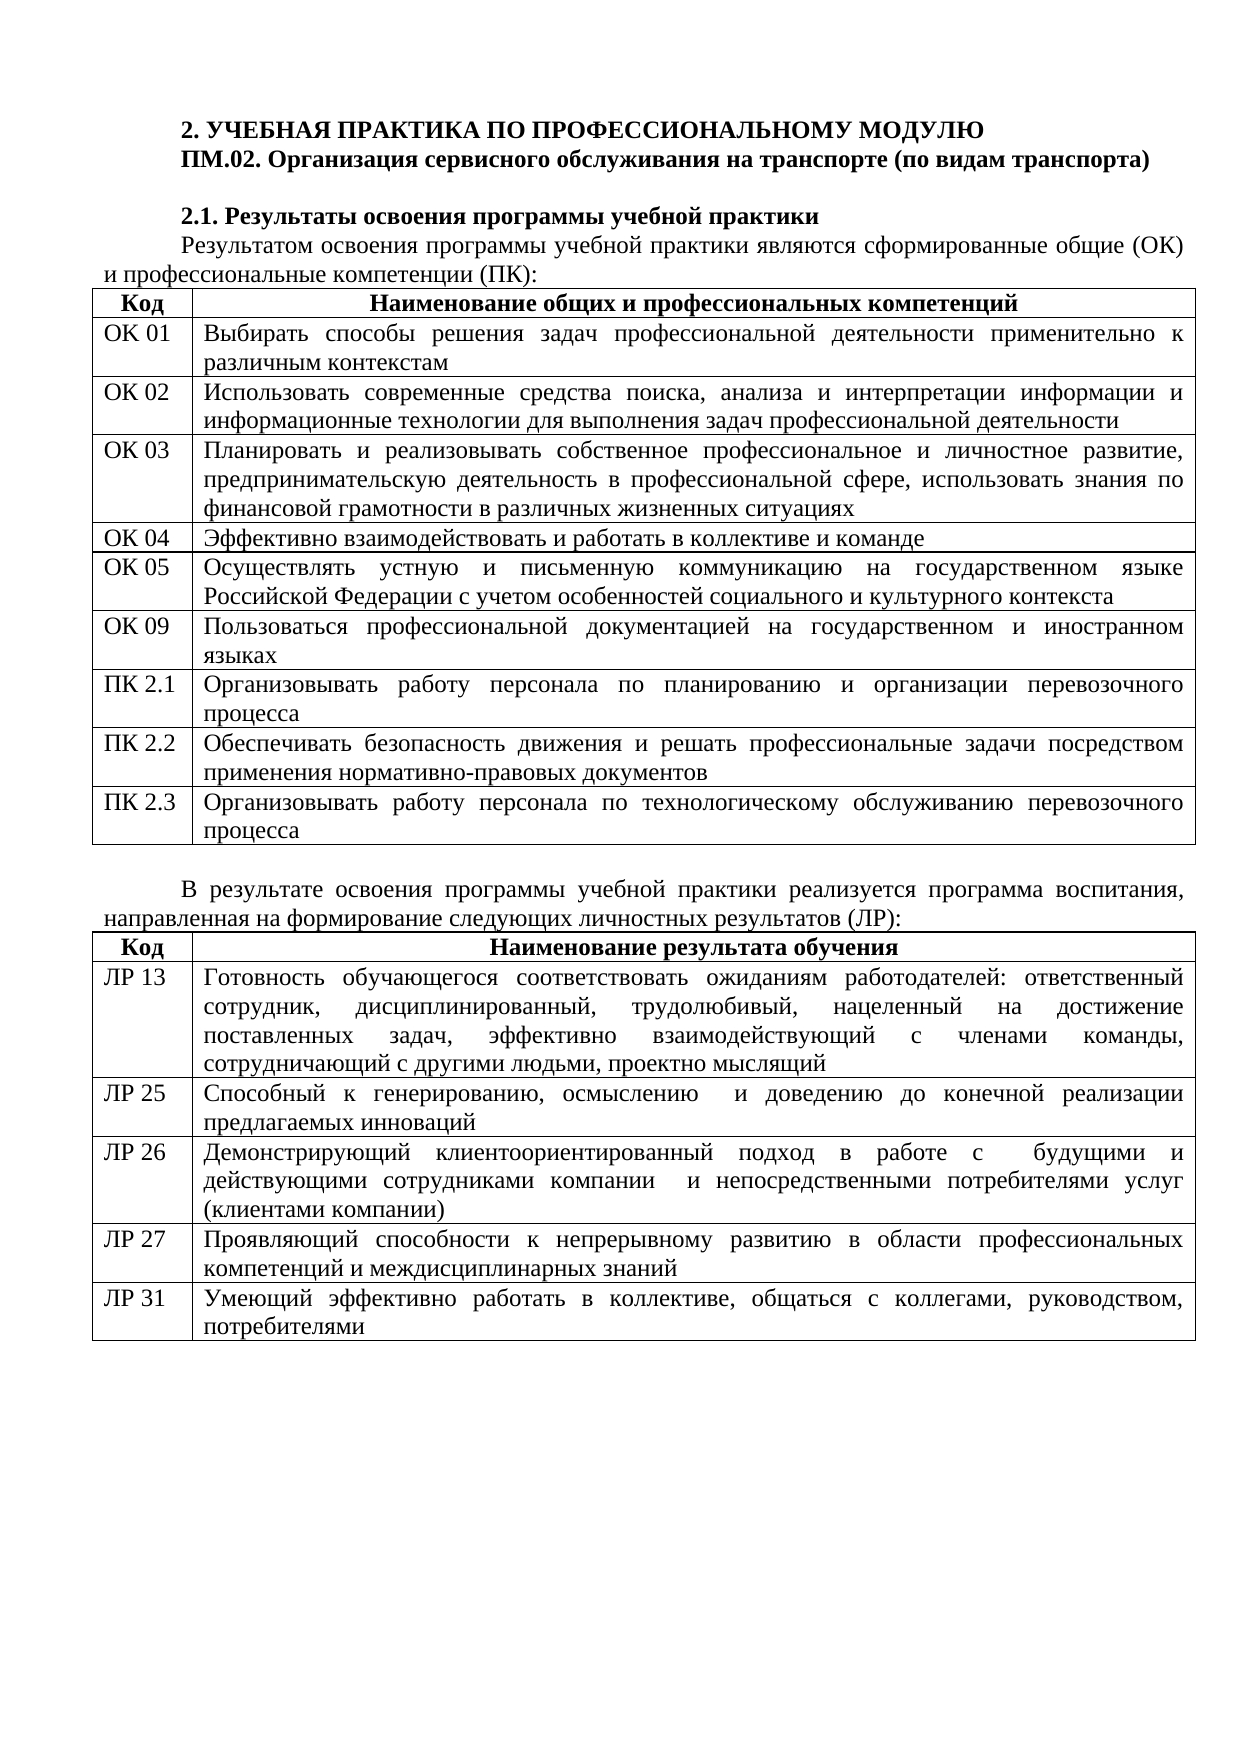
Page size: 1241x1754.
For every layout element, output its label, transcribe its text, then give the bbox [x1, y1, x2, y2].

table_cell ЛР 25 [93, 1078, 192, 1136]
table_cell ЛР 26 [93, 1137, 192, 1223]
table_header Наименование общих и профессиональных компетенций [193, 289, 1195, 317]
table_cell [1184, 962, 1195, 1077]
text Результатом освоения программы учебной практики являются сформированные общие (ОК) и профессиональные компетенции (ПК): [103, 230, 1185, 287]
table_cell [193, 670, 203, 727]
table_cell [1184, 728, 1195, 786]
text 2. УЧЕБНАЯ ПРАКТИКА ПО ПРОФЕССИОНАЛЬНОМУ МОДУЛЮ [181, 115, 1185, 144]
table_cell ЛР 13 [93, 962, 192, 1077]
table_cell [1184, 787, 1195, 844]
table_cell Пользоваться профессиональной документацией на государственном и иностранном языках [193, 611, 1195, 668]
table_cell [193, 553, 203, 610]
table_cell ОК 02 [93, 377, 192, 434]
table_cell ОК 04 [93, 523, 192, 551]
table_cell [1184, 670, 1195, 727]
table_cell Умеющий эффективно работать в коллективе, общаться с коллегами, руководством, потребителями [193, 1283, 1195, 1340]
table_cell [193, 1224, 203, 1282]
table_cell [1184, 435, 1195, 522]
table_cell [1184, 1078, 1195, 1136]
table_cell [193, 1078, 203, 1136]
table_cell ЛР 27 [93, 1224, 192, 1282]
table_cell ОК 03 [93, 435, 192, 522]
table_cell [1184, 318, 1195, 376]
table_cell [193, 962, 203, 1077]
table_cell ПК 2.3 [93, 787, 192, 844]
table_cell ОК 05 [93, 553, 192, 610]
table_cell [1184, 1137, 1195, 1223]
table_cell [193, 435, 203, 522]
table_header Код [93, 289, 192, 317]
table_cell OK 01 [93, 318, 192, 376]
table_cell ЛР 31 [93, 1283, 192, 1340]
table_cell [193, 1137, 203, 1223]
table_cell ОК 09 [93, 611, 192, 668]
text В результате освоения программы учебной практики реализуется программа воспитания, направленная на формирование следующих личностных результатов (ЛР): [103, 874, 1185, 931]
table_header Код [93, 933, 192, 961]
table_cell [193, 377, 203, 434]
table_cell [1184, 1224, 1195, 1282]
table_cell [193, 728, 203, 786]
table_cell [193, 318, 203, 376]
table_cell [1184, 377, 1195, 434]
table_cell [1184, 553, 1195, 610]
text 2.1. Результаты освоения программы учебной практики [103, 201, 1185, 230]
table_header Наименование результата обучения [193, 933, 1195, 961]
table_cell ПК 2.1 [93, 670, 192, 727]
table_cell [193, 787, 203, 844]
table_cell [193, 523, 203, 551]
table_cell ПК 2.2 [93, 728, 192, 786]
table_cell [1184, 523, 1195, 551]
text ПМ.02. Организация сервисного обслуживания на транспорте (по видам транспорта) [103, 144, 1185, 172]
